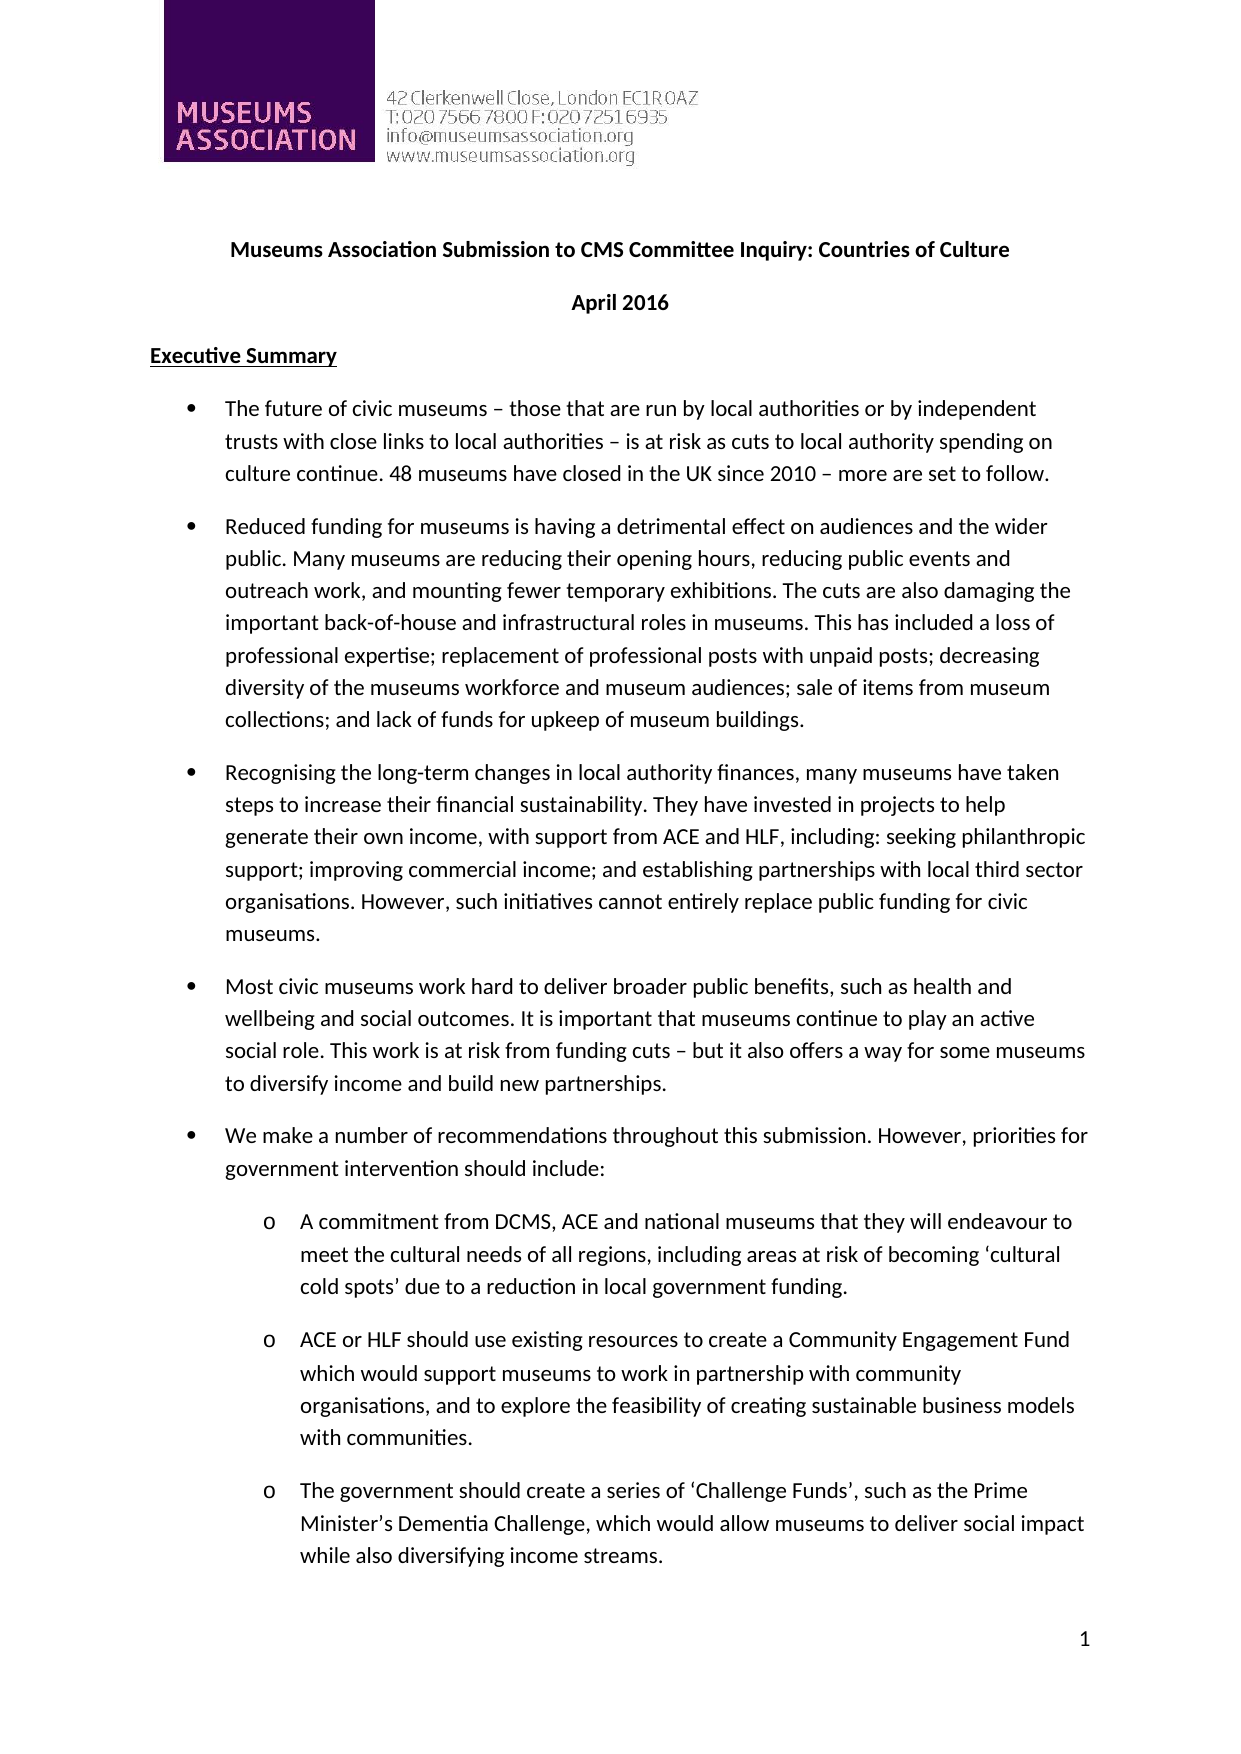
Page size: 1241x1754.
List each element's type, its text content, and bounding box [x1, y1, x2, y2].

list A commitment from DCMS, ACE and national museums that they will endeavour to meet the cultural needs of all regions, including areas at risk of becoming ‘cultural cold spots’ due to a reduction in local government funding. [262, 1207, 1090, 1300]
picture [2, 0, 1240, 179]
list The future of civic museums – those that are run by local authorities or by independent trusts with close links to local authorities – is at risk as cuts to local authority spending on culture continue. 48 museums have closed in the UK since 2010 – more are set to follow. [187, 394, 1090, 487]
text April 2016 [150, 288, 1090, 317]
list Reduced funding for museums is having a detrimental effect on audiences and the wider public. Many museums are reducing their opening hours, reducing public events and outreach work, and mounting fewer temporary exhibitions. The cuts are also damaging the important back-of-house and infrastructural roles in museums. This has included a loss of professional expertise; replacement of professional posts with unpaid posts; decreasing diversity of the museums workforce and museum audiences; sale of items from museum collections; and lack of funds for upkeep of museum buildings. [187, 512, 1090, 733]
text Museums Association Submission to CMS Committee Inquiry: Countries of Culture [150, 236, 1090, 263]
list Most civic museums work hard to deliver broader public benefits, such as health and wellbeing and social outcomes. It is important that museums continue to play an active social role. This work is at risk from funding cuts – but it also offers a way for some museums to diversify income and build new partnerships. [187, 972, 1090, 1097]
text Executive Summary [150, 342, 1090, 369]
list We make a number of recommendations throughout this submission. However, priorities for government intervention should include: [187, 1122, 1090, 1182]
list Recognising the long-term changes in local authority finances, many museums have taken steps to increase their financial sustainability. They have invested in projects to help generate their own income, with support from ACE and HLF, including: seeking philanthropic support; improving commercial income; and establishing partnerships with local third sector organisations. However, such initiatives cannot entirely replace public funding for civic museums. [187, 758, 1090, 947]
list The government should create a series of ‘Challenge Funds’, such as the Prime Minister’s Dementia Challenge, which would allow museums to deliver social impact while also diversifying income streams. [262, 1476, 1090, 1570]
list ACE or HLF should use existing resources to create a Community Engagement Fund which would support museums to work in partnership with community organisations, and to explore the feasibility of creating sustainable business models with communities. [262, 1325, 1090, 1451]
